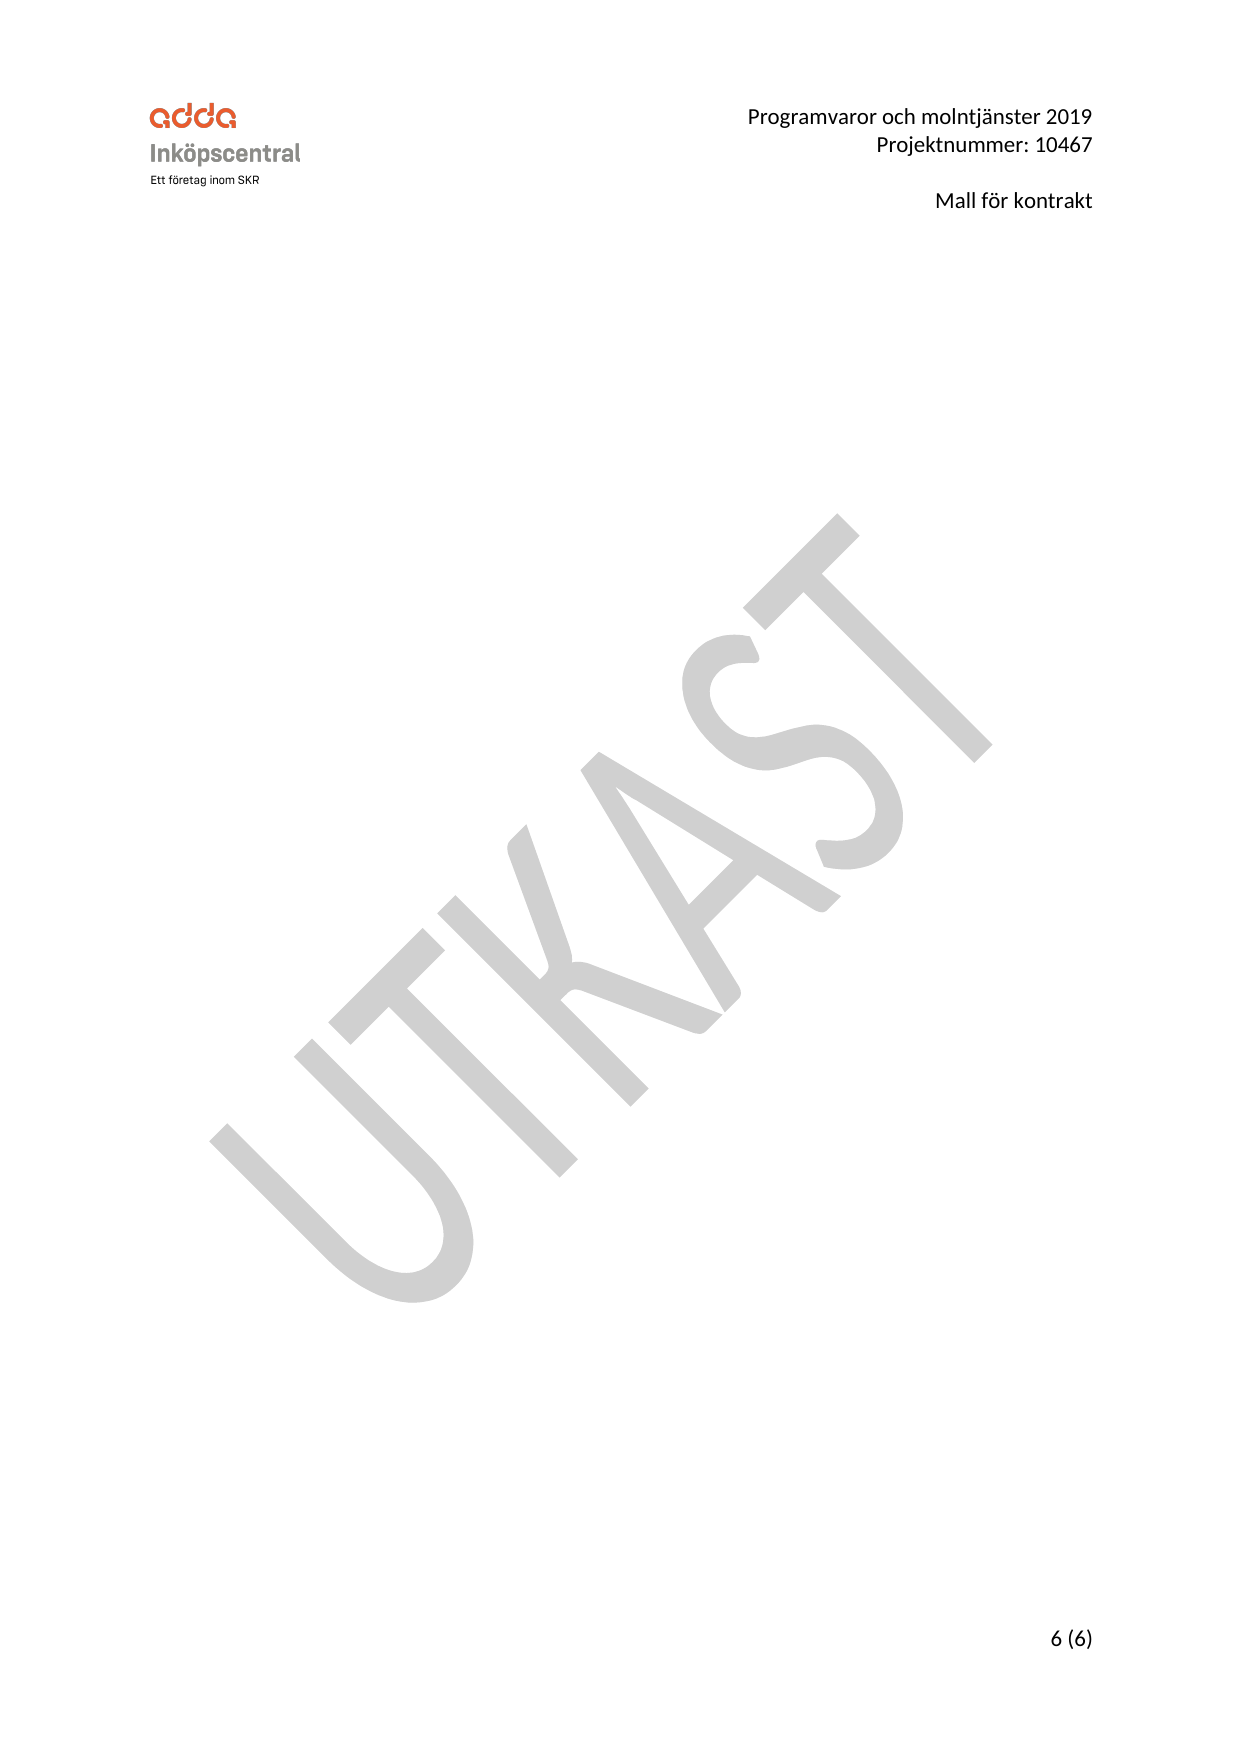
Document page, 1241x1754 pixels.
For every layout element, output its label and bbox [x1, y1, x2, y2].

picture [147, 101, 300, 188]
